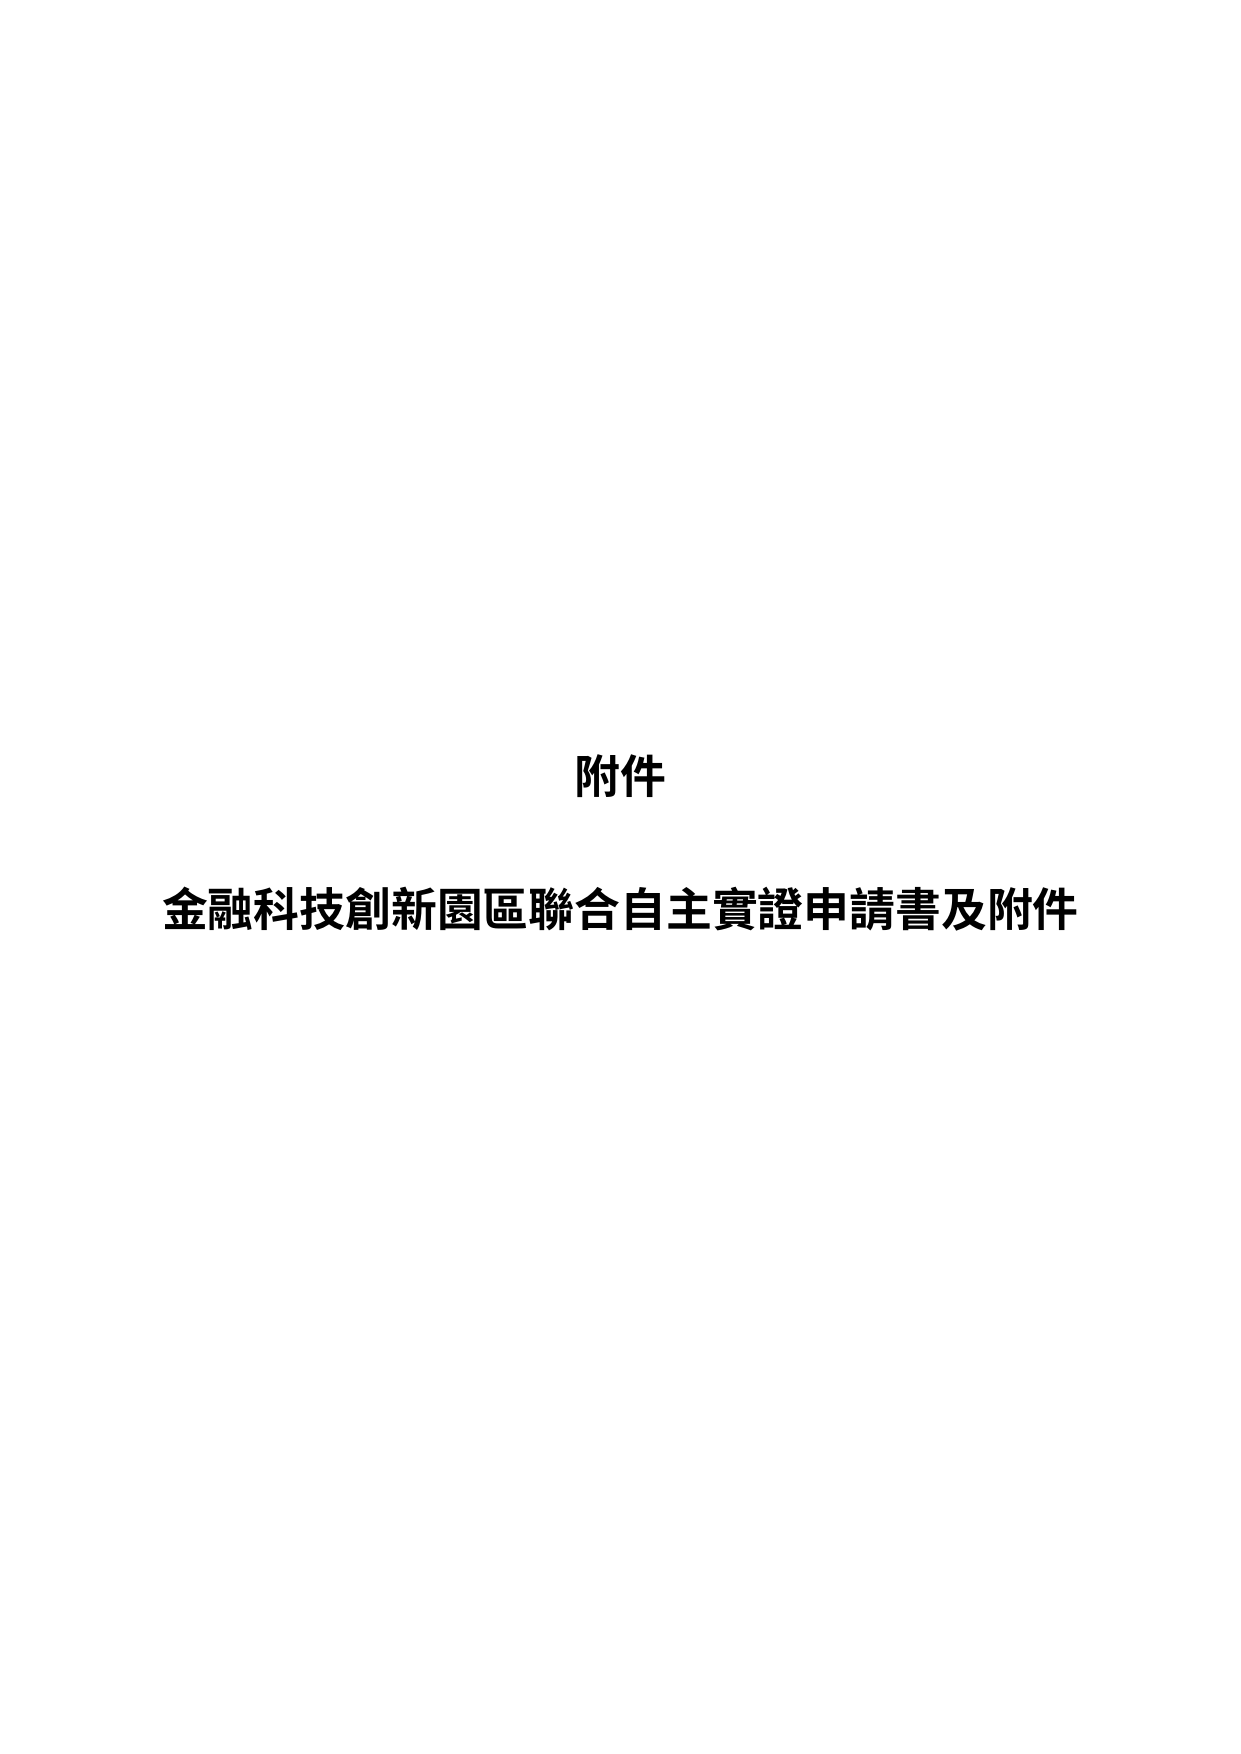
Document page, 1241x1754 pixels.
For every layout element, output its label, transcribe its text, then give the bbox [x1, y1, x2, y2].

text 金融科技創新園區聯合自主實證申請書及附件 [150, 873, 1090, 940]
text 附件 [150, 741, 1090, 807]
